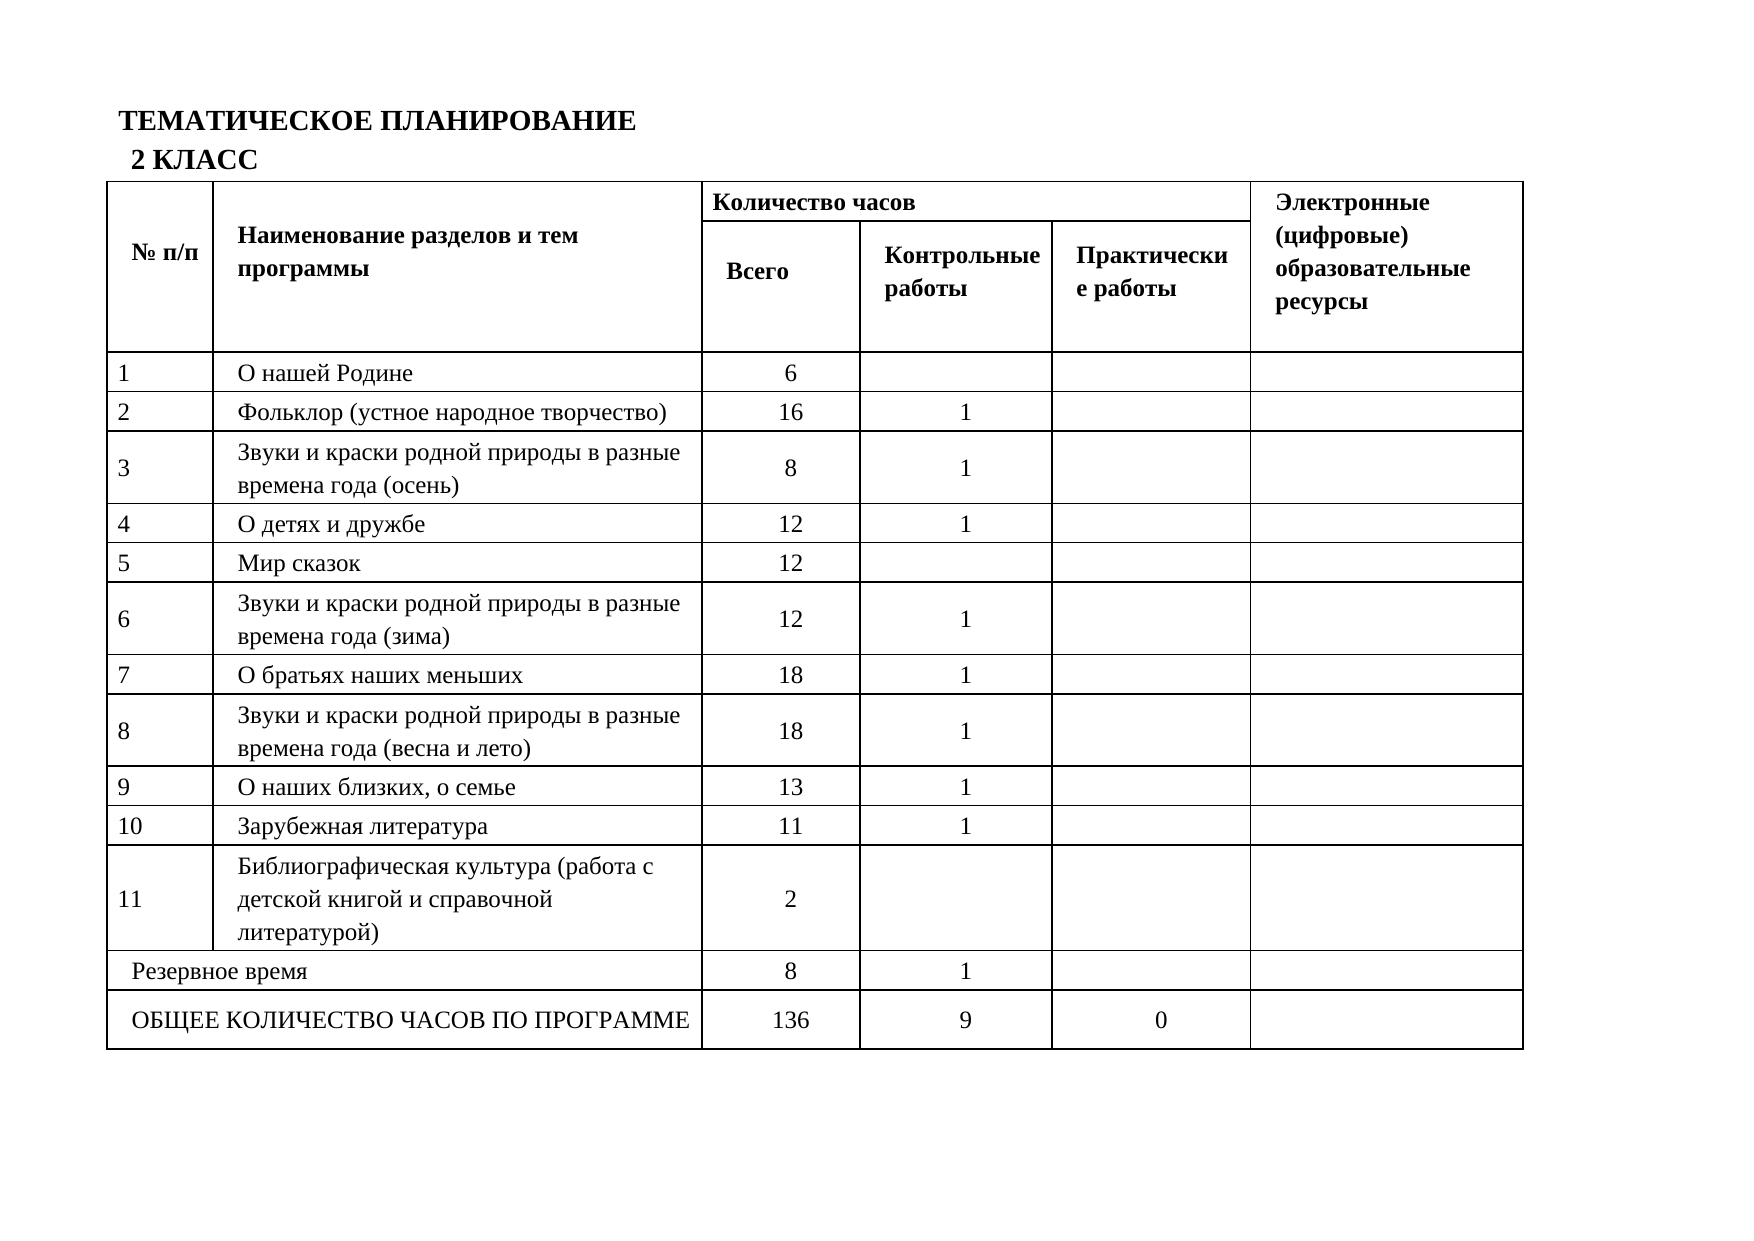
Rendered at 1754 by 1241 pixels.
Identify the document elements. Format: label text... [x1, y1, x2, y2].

table_cell О детях и дружбе [214, 504, 701, 542]
table_cell 5 [108, 543, 212, 581]
table_cell [1251, 991, 1522, 1048]
table_header Наименование разделов и тем программы [214, 182, 701, 351]
table_cell О наших близких, о семье [214, 767, 701, 805]
table_header Количество часов [703, 182, 1250, 220]
table_cell [1053, 392, 1250, 430]
table_cell 6 [703, 353, 859, 391]
table_cell [1251, 543, 1522, 581]
table_cell 9 [861, 991, 1051, 1048]
table_cell [1251, 846, 1522, 949]
table_cell [1053, 806, 1250, 844]
table_cell [1251, 767, 1522, 805]
table_cell 1 [861, 695, 1051, 765]
table_cell Мир сказок [214, 543, 701, 581]
table_cell Звуки и краски родной природы в разные времена года (осень) [214, 432, 701, 502]
table_cell [1053, 504, 1250, 542]
table_cell Звуки и краски родной природы в разные времена года (весна и лето) [214, 695, 701, 765]
table_cell 13 [703, 767, 859, 805]
table_cell 136 [703, 991, 859, 1048]
table_cell [1251, 806, 1522, 844]
table_cell Звуки и краски родной природы в разные времена года (зима) [214, 583, 701, 653]
table_cell 3 [108, 432, 212, 502]
table_header Электронные (цифровые) образовательные ресурсы [1251, 182, 1522, 351]
table_cell Практические работы [1053, 222, 1250, 351]
table_cell 9 [108, 767, 212, 805]
table_cell 11 [108, 846, 212, 949]
table_cell 1 [861, 432, 1051, 502]
table_cell Зарубежная литература [214, 806, 701, 844]
table_cell 1 [861, 504, 1051, 542]
table_cell [1053, 583, 1250, 653]
table_cell 8 [108, 695, 212, 765]
table_cell Резервное время [108, 951, 701, 989]
table_cell ОБЩЕЕ КОЛИЧЕСТВО ЧАСОВ ПО ПРОГРАММЕ [108, 991, 701, 1048]
table_cell [1251, 353, 1522, 391]
table_cell 18 [703, 655, 859, 693]
table_cell [1053, 767, 1250, 805]
table_cell [1053, 655, 1250, 693]
table_cell 11 [703, 806, 859, 844]
table_cell О братьях наших меньших [214, 655, 701, 693]
table_cell 12 [703, 504, 859, 542]
table_cell [861, 353, 1051, 391]
table_cell 8 [703, 432, 859, 502]
table_cell [1053, 353, 1250, 391]
table_cell 7 [108, 655, 212, 693]
table_cell Контрольные работы [861, 222, 1051, 351]
table_cell 1 [861, 655, 1051, 693]
table_cell 0 [1053, 991, 1250, 1048]
table_cell 2 [108, 392, 212, 430]
table_cell 16 [703, 392, 859, 430]
table_cell [1251, 655, 1522, 693]
table_header № п/п [108, 182, 212, 351]
table_cell [1053, 543, 1250, 581]
table_cell 18 [703, 695, 859, 765]
table_cell [1251, 504, 1522, 542]
table_cell 1 [861, 767, 1051, 805]
text ТЕМАТИЧЕСКОЕ ПЛАНИРОВАНИЕ [118, 103, 1636, 137]
table_cell Всего [703, 222, 859, 351]
table_cell [1053, 951, 1250, 989]
table_cell 1 [861, 583, 1051, 653]
table_cell 1 [861, 392, 1051, 430]
table_cell 1 [108, 353, 212, 391]
table_cell [1251, 695, 1522, 765]
table_cell 1 [861, 951, 1051, 989]
table_cell 2 [703, 846, 859, 949]
table_cell [861, 846, 1051, 949]
table_cell [1251, 432, 1522, 502]
text 2 КЛАСС [131, 142, 1636, 176]
table_cell [1053, 695, 1250, 765]
table_cell 4 [108, 504, 212, 542]
table_cell [1251, 583, 1522, 653]
table_cell Фольклор (устное народное творчество) [214, 392, 701, 430]
table_cell 8 [703, 951, 859, 989]
table_cell [1053, 846, 1250, 949]
table_cell [1251, 951, 1522, 989]
table_cell Библиографическая культура (работа с детской книгой и справочной литературой) [214, 846, 701, 949]
table_cell [861, 543, 1051, 581]
table_cell 1 [861, 806, 1051, 844]
table_cell 10 [108, 806, 212, 844]
table_cell 6 [108, 583, 212, 653]
table_cell О нашей Родине [214, 353, 701, 391]
table_cell [1251, 392, 1522, 430]
table_cell 12 [703, 583, 859, 653]
table_cell [1053, 432, 1250, 502]
table_cell 12 [703, 543, 859, 581]
